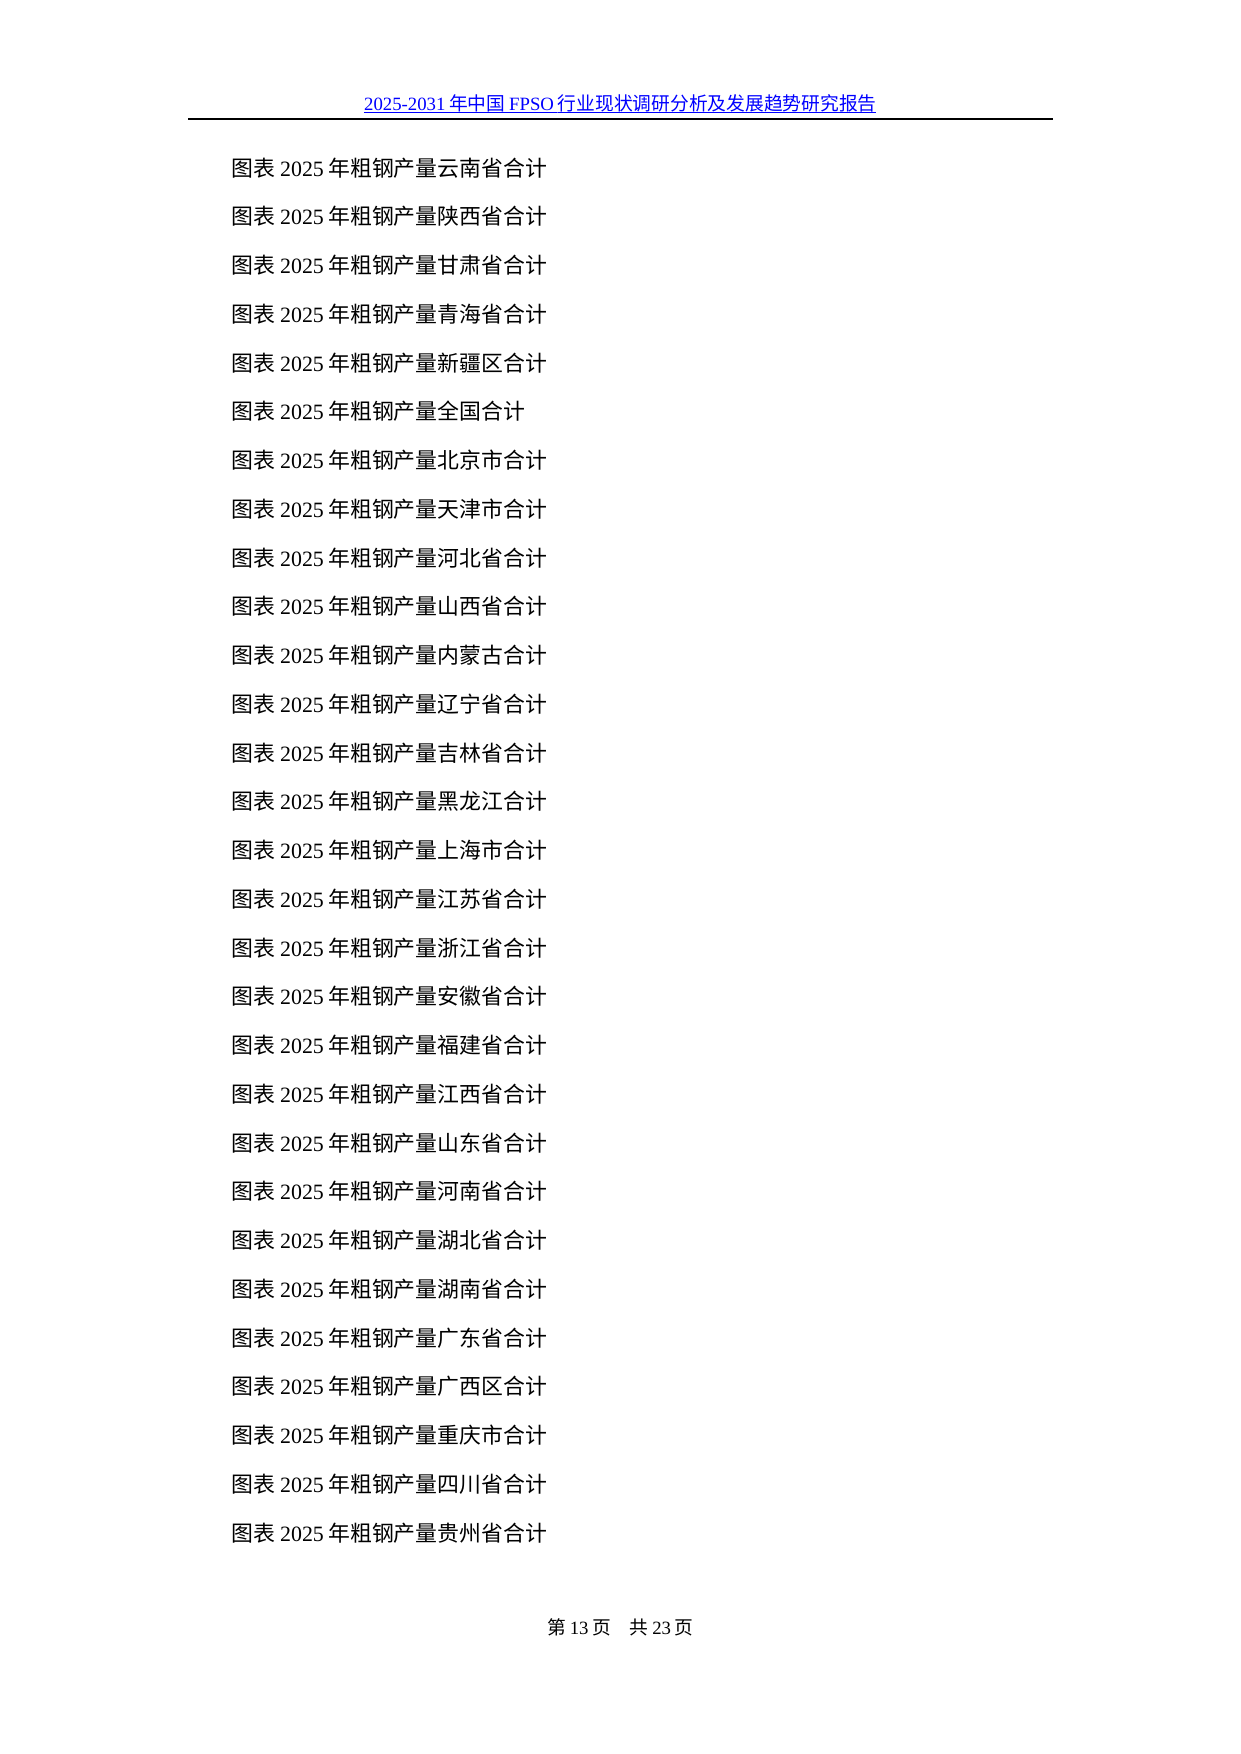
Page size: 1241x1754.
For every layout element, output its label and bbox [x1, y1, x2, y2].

text [187, 150, 1053, 1548]
